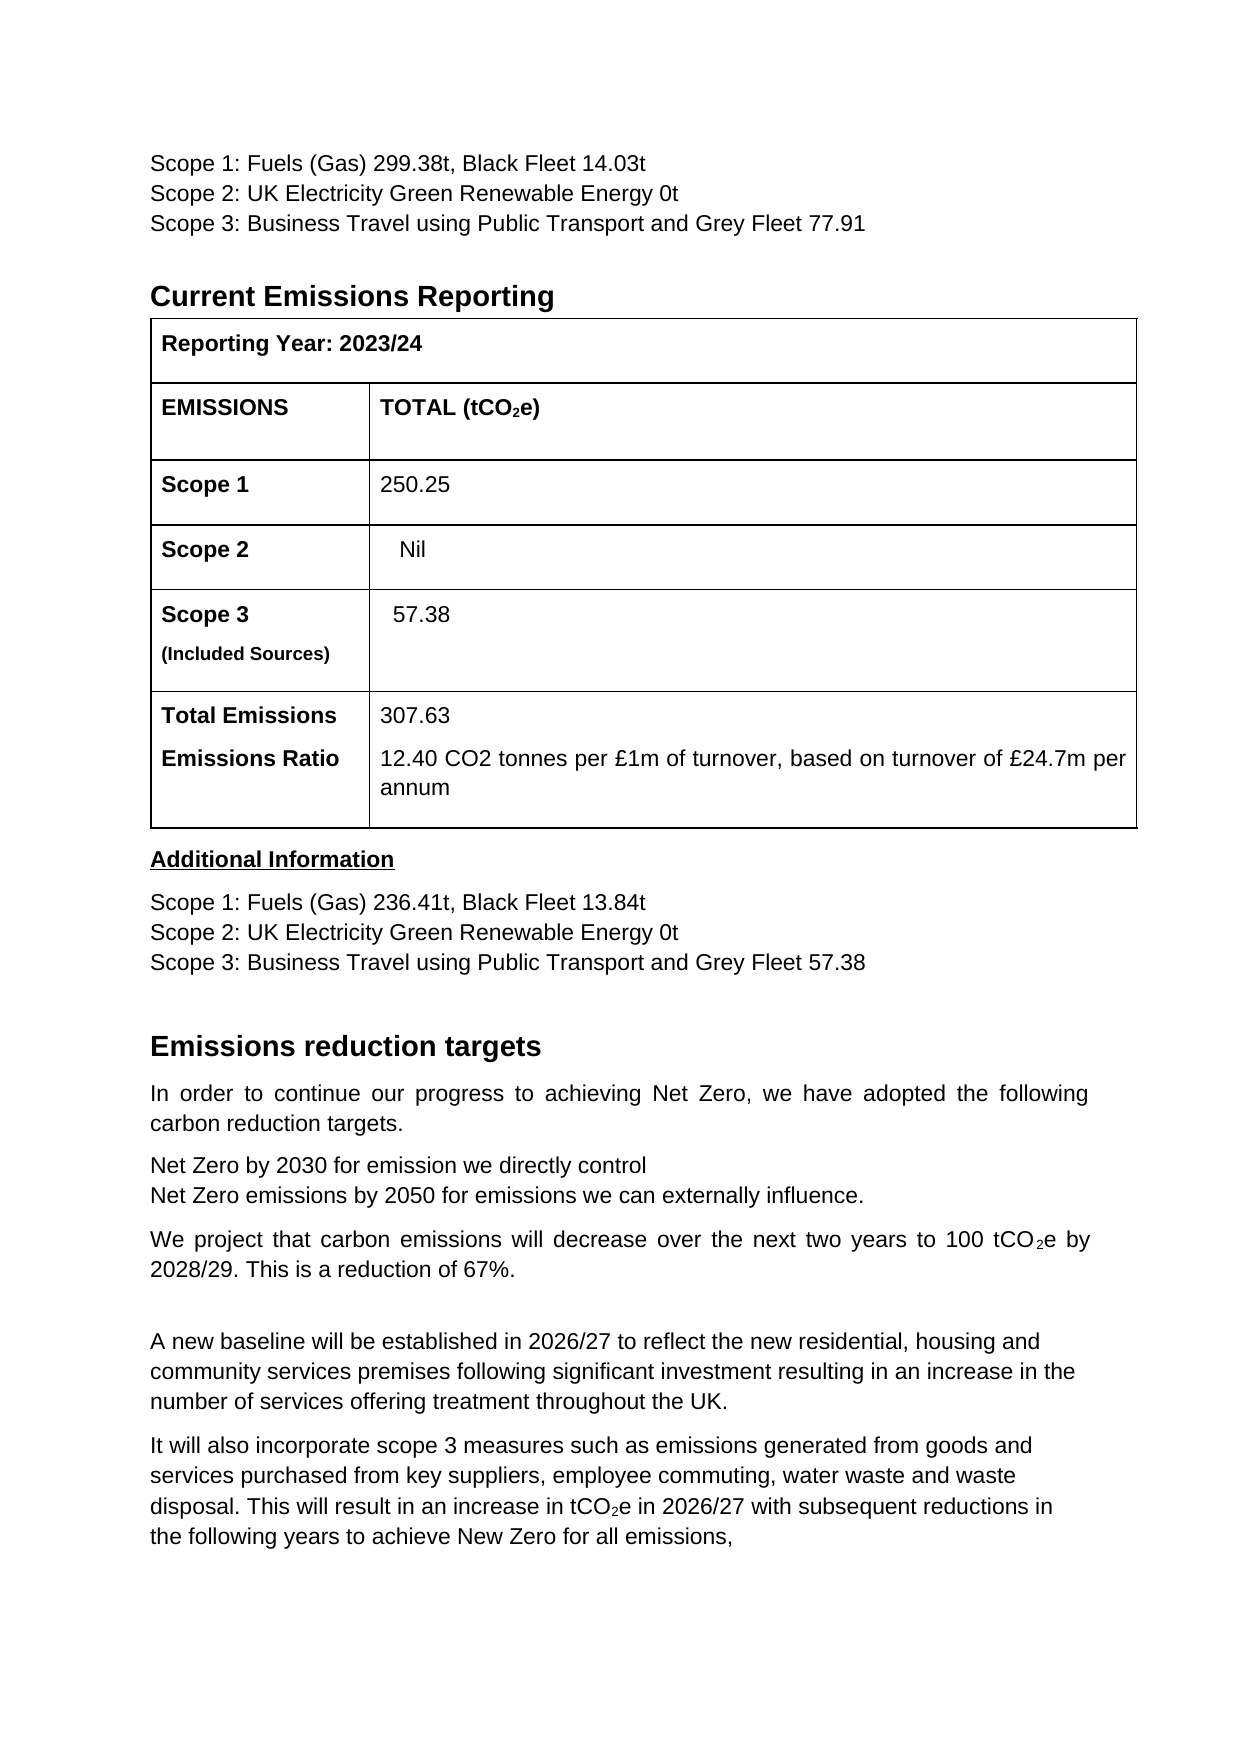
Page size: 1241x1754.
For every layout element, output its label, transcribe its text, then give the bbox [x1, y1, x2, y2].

text Scope 2: UK Electricity Green Renewable Energy 0t [150, 180, 1090, 207]
subtitle Emissions reduction targets [150, 1029, 1090, 1063]
text Scope 2: UK Electricity Green Renewable Energy 0t [150, 919, 1090, 945]
table_cell Scope 2 [152, 526, 369, 588]
table_cell EMISSIONS [152, 384, 369, 459]
text Net Zero by 2030 for emission we directly control [150, 1152, 1090, 1178]
table_header Reporting Year: 2023/24 [152, 319, 1136, 382]
table_cell 307.63 12.40 CO2 tonnes per £1m of turnover, based on turnover of £24.7m per annum [370, 692, 1136, 827]
text Scope 1: Fuels (Gas) 299.38t, Black Fleet 14.03t [150, 150, 1090, 176]
text Current Emissions Reporting [150, 279, 1090, 313]
table_cell Total Emissions Emissions Ratio [152, 692, 369, 827]
table_cell TOTAL (tCO2e) [370, 384, 1136, 459]
table_cell 250.25 [370, 461, 1136, 524]
text A new baseline will be established in 2026/27 to reflect the new residential, housing and community services premises following significant investment resulting in an increase in the number of services offering treatment throughout the UK. [150, 1328, 1090, 1415]
table_cell Scope 3 (Included Sources) [152, 590, 369, 691]
text Scope 3: Business Travel using Public Transport and Grey Fleet 77.91 [150, 210, 1090, 237]
subtitle In order to continue our progress to achieving Net Zero, we have adopted the following carbon reduction targets. [150, 1080, 1090, 1136]
table_cell Nil [370, 526, 1136, 588]
text It will also incorporate scope 3 measures such as emissions generated from goods and services purchased from key suppliers, employee commuting, water waste and waste disposal. This will result in an increase in tCO2e in 2026/27 with subsequent reductions in the following years to achieve New Zero for all emissions, [150, 1432, 1090, 1549]
text Net Zero emissions by 2050 for emissions we can externally influence. [150, 1182, 1090, 1208]
subtitle Additional Information [150, 846, 1090, 873]
table_cell 57.38 [370, 590, 1136, 691]
text Scope 1: Fuels (Gas) 236.41t, Black Fleet 13.84t [150, 888, 1090, 915]
text Scope 3: Business Travel using Public Transport and Grey Fleet 57.38 [150, 949, 1090, 975]
table_cell Scope 1 [152, 461, 369, 524]
subtitle We project that carbon emissions will decrease over the next two years to 100 tCO2e by 2028/29. This is a reduction of 67%. [150, 1226, 1090, 1282]
